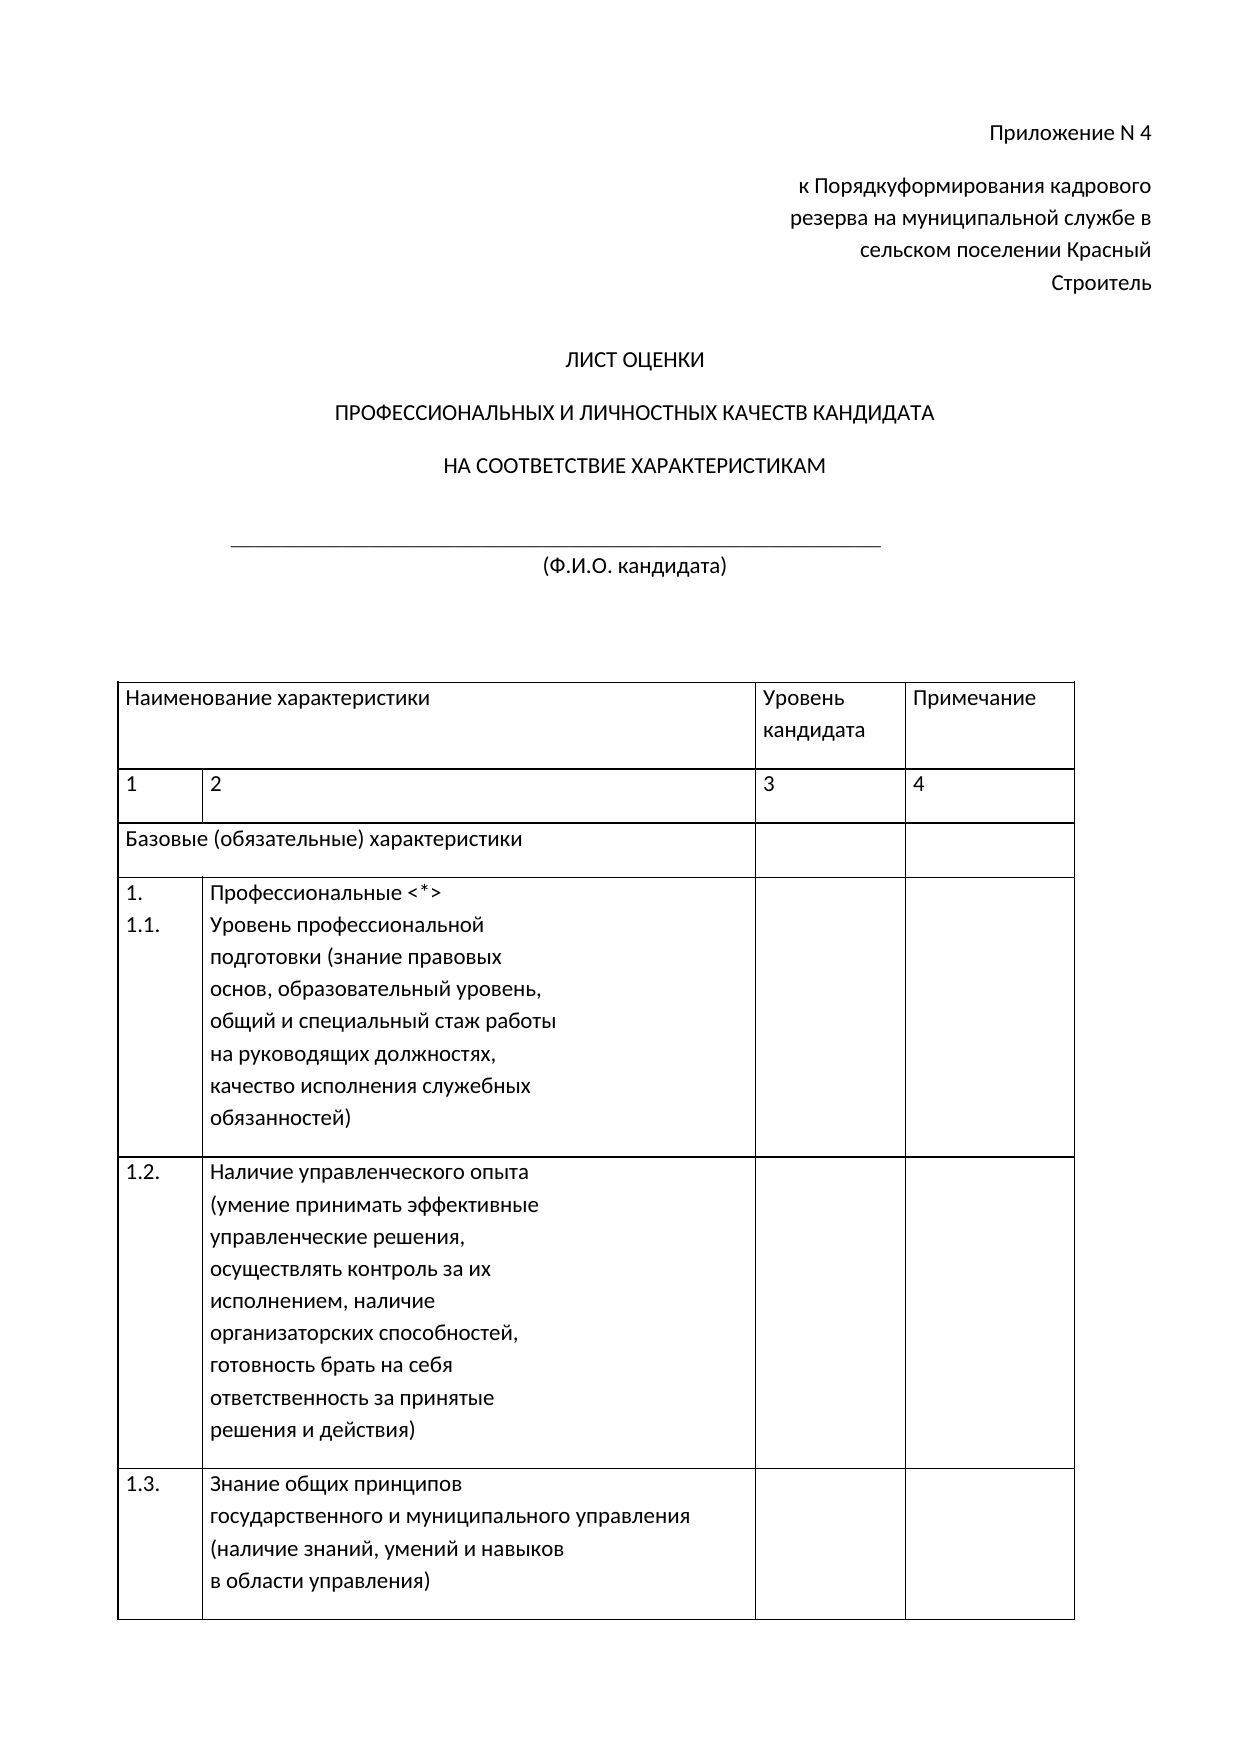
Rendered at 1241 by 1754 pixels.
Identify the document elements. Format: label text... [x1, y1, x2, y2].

text ____________________________________________________ [118, 528, 1152, 551]
table_cell Наличие управленческого опыта (умение принимать эффективные управленческие решения, осуществлять контроль за их исполнением, наличие организаторских способностей, готовность брать на себя ответственность за принятые решения и действия) [203, 1158, 755, 1468]
text (Ф.И.О. кандидата) [118, 551, 1152, 579]
text ЛИСТ ОЦЕНКИ [118, 345, 1152, 373]
table_header Примечание [906, 683, 1074, 768]
table_cell [756, 824, 905, 876]
table_cell Базовые (обязательные) характеристики [119, 824, 755, 876]
table_cell [906, 1158, 1074, 1468]
text Приложение N 4 [782, 118, 1152, 146]
text к Порядкуформирования кадрового резерва на муниципальной службе в сельском поселении Красный Строитель [782, 171, 1152, 296]
table_cell 1.2. [119, 1158, 202, 1468]
table_cell [756, 1469, 905, 1618]
table_cell Знание общих принципов государственного и муниципального управления (наличие знаний, умений и навыков в области управления) [203, 1469, 755, 1618]
table_cell [906, 824, 1074, 876]
table_cell Профессиональные <*> Уровень профессиональной подготовки (знание правовых основ, образовательный уровень, общий и специальный стаж работы на руководящих должностях, качество исполнения служебных обязанностей) [203, 878, 755, 1156]
table_header Наименование характеристики [119, 683, 755, 768]
table_cell 3 [756, 770, 905, 822]
table_cell 1. 1.1. [119, 878, 202, 1156]
text НА СООТВЕТСТВИЕ ХАРАКТЕРИСТИКАМ [118, 451, 1152, 479]
table_cell [906, 1469, 1074, 1618]
table_cell 1.3. [119, 1469, 202, 1618]
text ПРОФЕССИОНАЛЬНЫХ И ЛИЧНОСТНЫХ КАЧЕСТВ КАНДИДАТА [118, 398, 1152, 426]
table_cell 1 [119, 770, 202, 822]
table_cell [906, 878, 1074, 1156]
table_cell 4 [906, 770, 1074, 822]
table_cell [756, 1158, 905, 1468]
table_cell [756, 878, 905, 1156]
table_header Уровень кандидата [756, 683, 905, 768]
table_cell 2 [203, 770, 755, 822]
